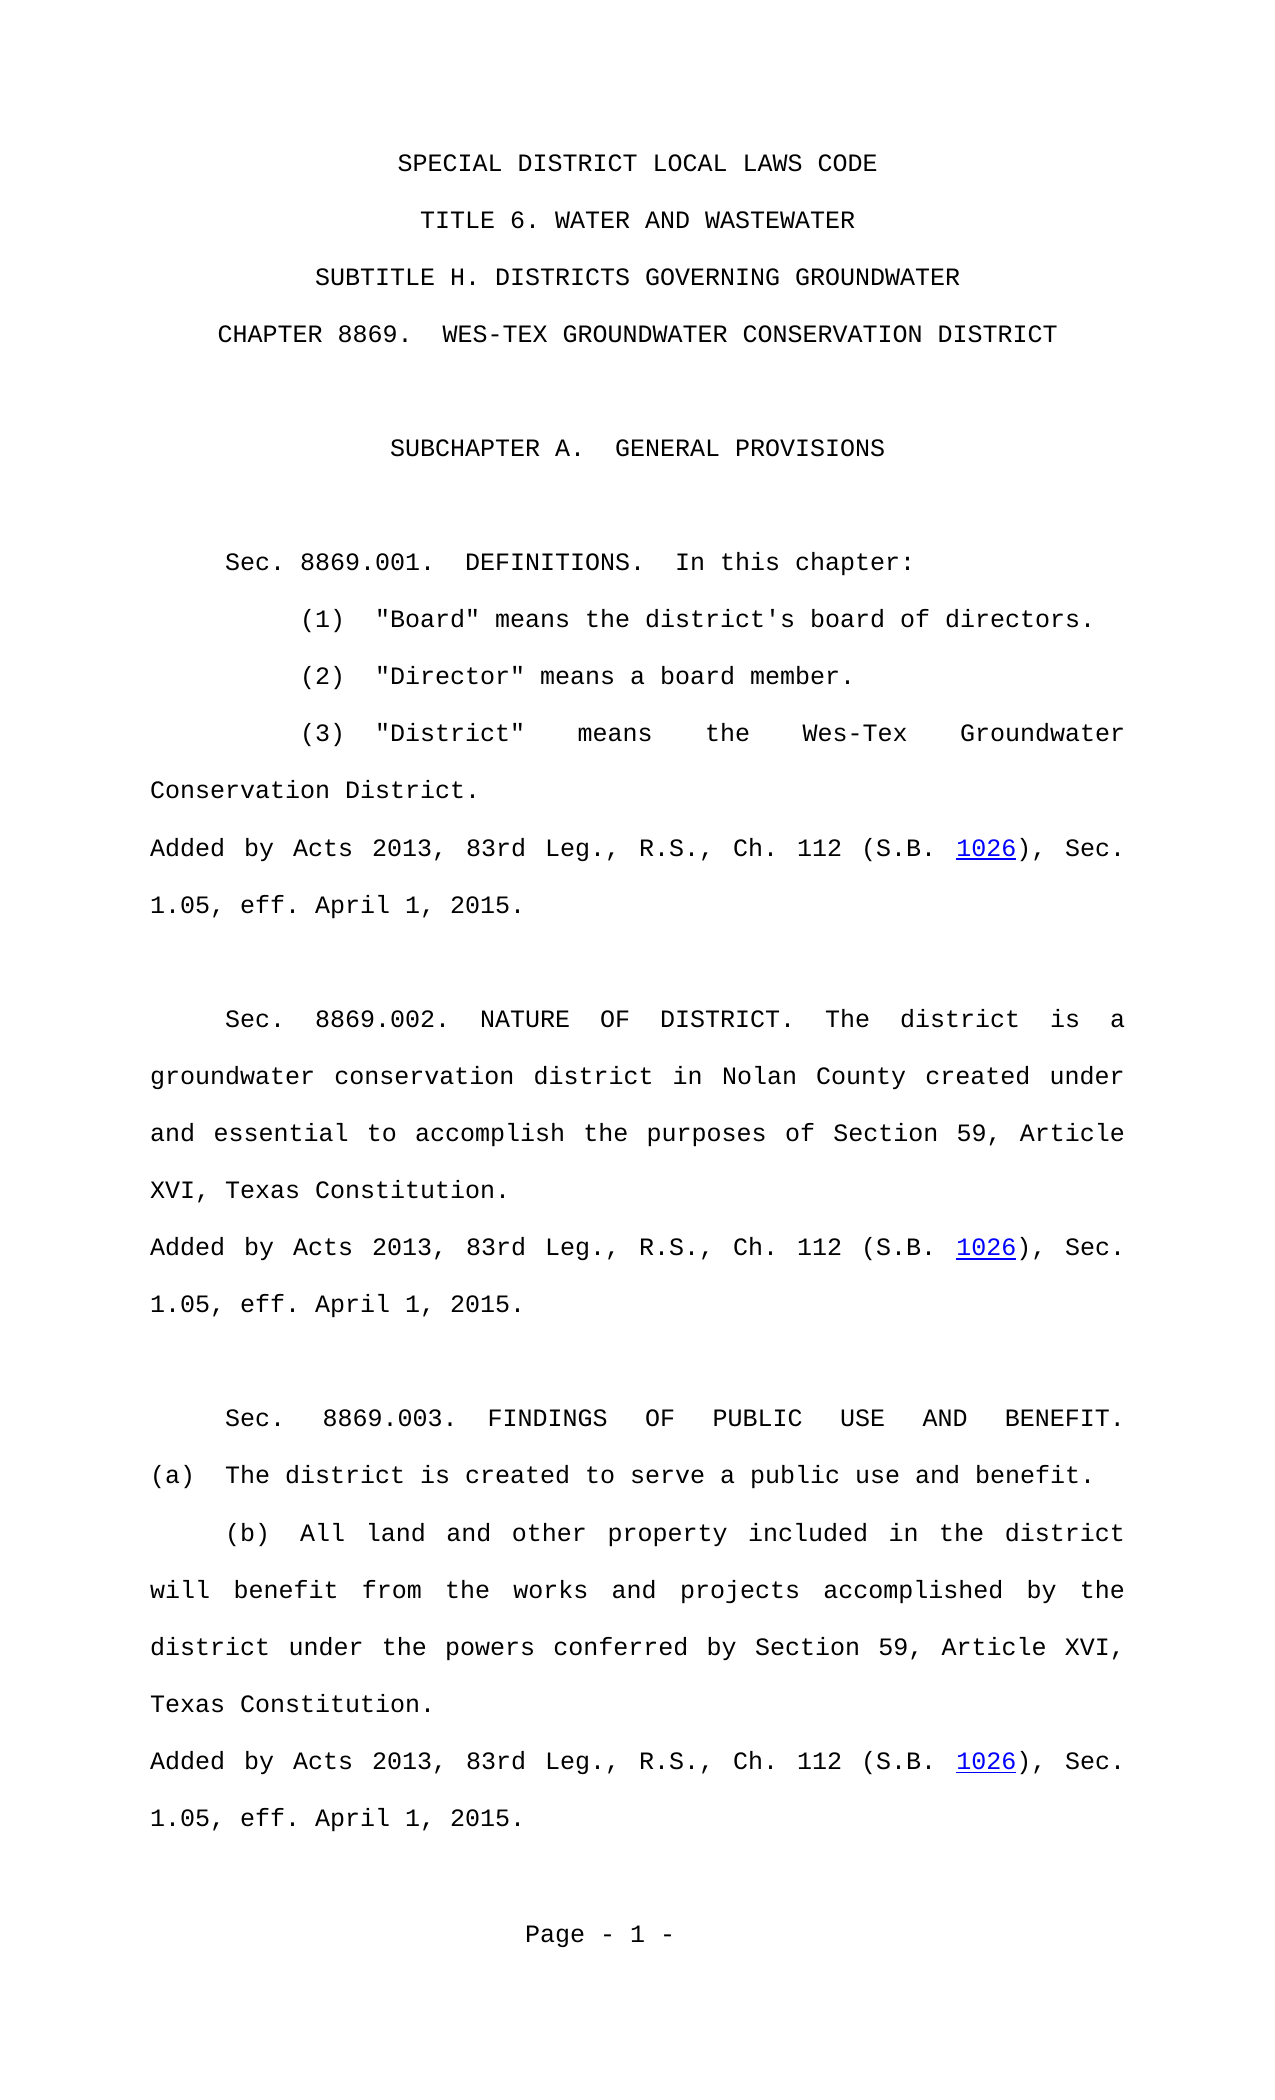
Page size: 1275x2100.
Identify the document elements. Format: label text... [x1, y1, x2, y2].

text (b) All land and other property included in the district will benefit from the works and projects accomplished by the district under the powers conferred by Section 59, Article XVI, Texas Constitution. [150, 1520, 1125, 1720]
text SUBTITLE H. DISTRICTS GOVERNING GROUNDWATER [150, 264, 1125, 293]
text Sec. 8869.003. FINDINGS OF PUBLIC USE AND BENEFIT. (a) The district is created to serve a public use and benefit. [150, 1406, 1125, 1491]
text (1) "Board" means the district's board of directors. [150, 607, 1125, 635]
text Added by Acts 2013, 83rd Leg., R.S., Ch. 112 (S.B. 1026), Sec. 1.05, eff. April 1, 2015. [150, 1234, 1125, 1320]
text Sec. 8869.001. DEFINITIONS. In this chapter: [150, 549, 1125, 578]
text TITLE 6. WATER AND WASTEWATER [150, 207, 1125, 236]
text (3) "District" means the Wes-Tex Groundwater Conservation District. [150, 721, 1125, 806]
text Added by Acts 2013, 83rd Leg., R.S., Ch. 112 (S.B. 1026), Sec. 1.05, eff. April 1, 2015. [150, 835, 1125, 921]
text CHAPTER 8869. WES-TEX GROUNDWATER CONSERVATION DISTRICT [150, 321, 1125, 350]
text SPECIAL DISTRICT LOCAL LAWS CODE [150, 150, 1125, 178]
text Sec. 8869.002. NATURE OF DISTRICT. The district is a groundwater conservation district in Nolan County created under and essential to accomplish the purposes of Section 59, Article XVI, Texas Constitution. [150, 1006, 1125, 1206]
text SUBCHAPTER A. GENERAL PROVISIONS [150, 435, 1125, 464]
text Added by Acts 2013, 83rd Leg., R.S., Ch. 112 (S.B. 1026), Sec. 1.05, eff. April 1, 2015. [150, 1748, 1125, 1834]
text (2) "Director" means a board member. [150, 664, 1125, 692]
